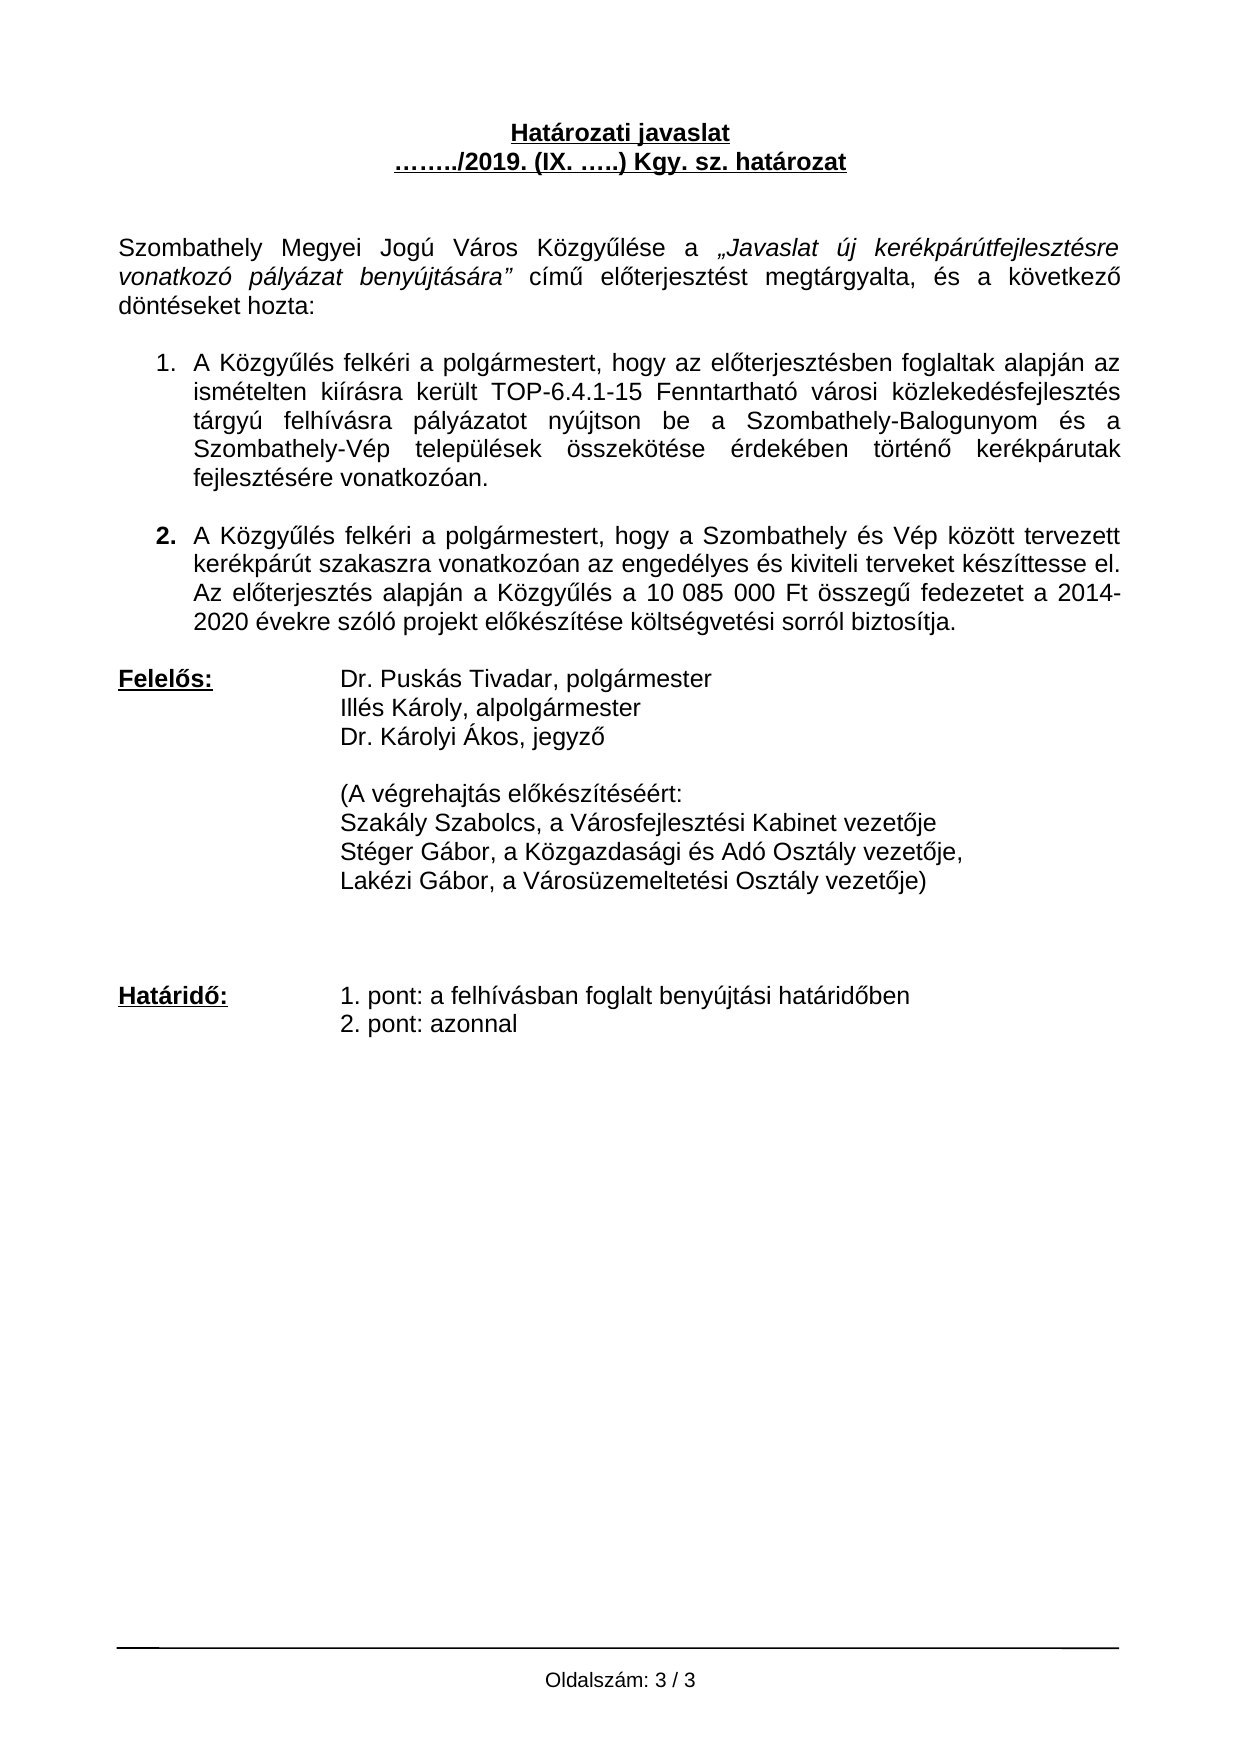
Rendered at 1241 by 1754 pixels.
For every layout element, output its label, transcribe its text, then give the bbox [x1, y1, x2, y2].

text Felelős: Dr. Puskás Tivadar, polgármester [118, 664, 1122, 693]
text Szakály Szabolcs, a Városfejlesztési Kabinet vezetője [118, 808, 1122, 837]
text Lakézi Gábor, a Városüzemeltetési Osztály vezetője) [340, 866, 1122, 894]
text ……../2019. (IX. …..) Kgy. sz. határozat [118, 147, 1122, 176]
list A Közgyűlés felkéri a polgármestert, hogy az előterjesztésben foglaltak alapján az ismételten kiírásra került TOP-6.4.1-15 Fenntartható városi közlekedésfejlesztés tárgyú felhívásra pályázatot nyújtson be a Szombathely-Balogunyom és a Szombathely-Vép települések összekötése érdekében történő kerékpárutak fejlesztésére vonatkozóan. [156, 348, 1122, 492]
text Stéger Gábor, a Közgazdasági és Adó Osztály vezetője, [340, 837, 1122, 866]
text Illés Károly, alpolgármester [118, 693, 1122, 722]
text Szombathely Megyei Jogú Város Közgyűlése a „Javaslat új kerékpárútfejlesztésre vonatkozó pályázat benyújtására” című előterjesztést megtárgyalta, és a következő döntéseket hozta: [118, 233, 1122, 319]
list A Közgyűlés felkéri a polgármestert, hogy a Szombathely és Vép között tervezett kerékpárút szakaszra vonatkozóan az engedélyes és kiviteli terveket készíttesse el. Az előterjesztés alapján a Közgyűlés a 10 085 000 Ft összegű fedezetet a 2014-2020 évekre szóló projekt előkészítése költségvetési sorról biztosítja. [156, 521, 1122, 636]
text Határozati javaslat [118, 118, 1122, 147]
text Dr. Károlyi Ákos, jegyző [118, 722, 1122, 751]
text (A végrehajtás előkészítéséért: [118, 779, 1122, 808]
text 2. pont: azonnal [118, 1009, 1122, 1038]
text Határidő: 1. pont: a felhívásban foglalt benyújtási határidőben [118, 981, 1122, 1009]
